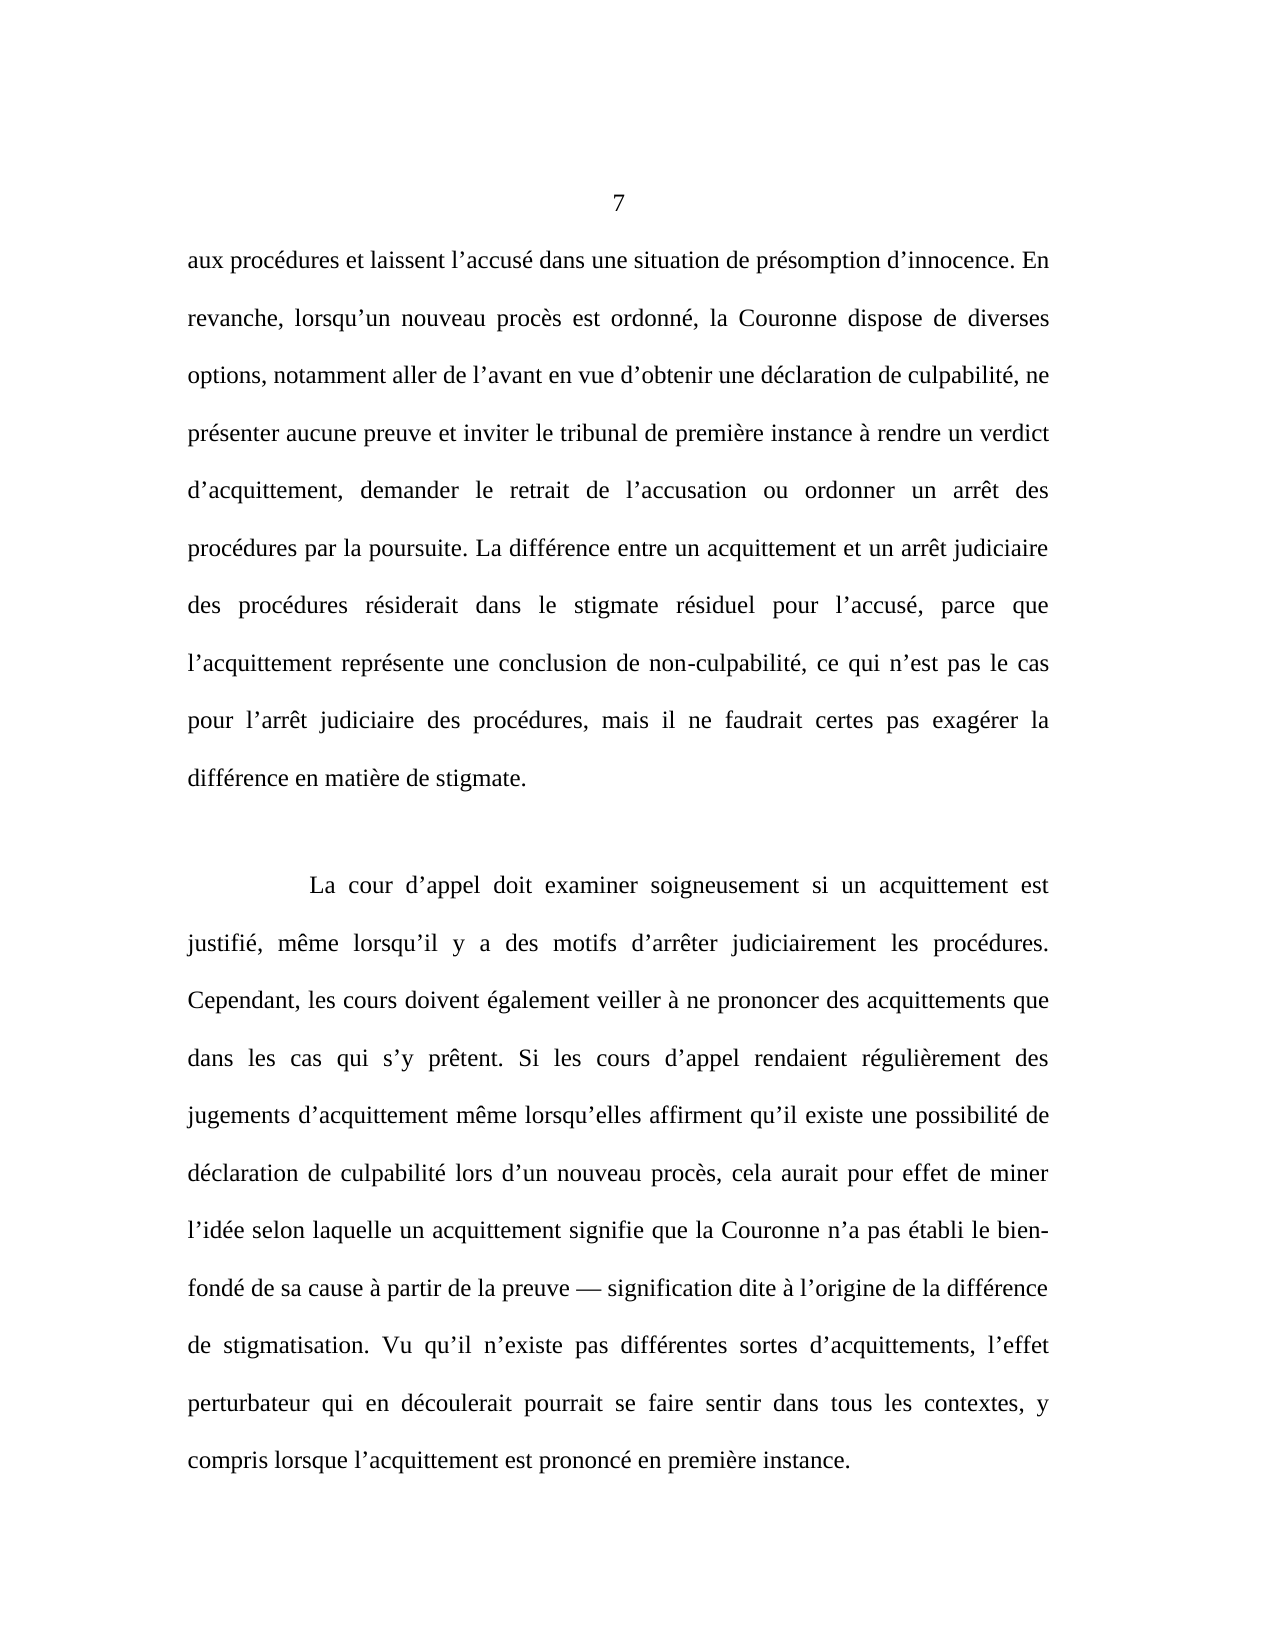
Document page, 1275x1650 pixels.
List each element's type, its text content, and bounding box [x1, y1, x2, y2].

text La cour d’appel doit examiner soigneusement si un acquittement est justifié, même lorsqu’il y a des motifs d’arrêter judiciairement les procédures. Cependant, les cours doivent également veiller à ne prononcer des acquittements que dans les cas qui s’y prêtent. Si les cours d’appel rendaient régulièrement des jugements d’acquittement même lorsqu’elles affirment qu’il existe une possibilité de déclaration de culpabilité lors d’un nouveau procès, cela aurait pour effet de miner l’idée selon laquelle un acquittement signifie que la Couronne n’a pas établi le bien-fondé de sa cause à partir de la preuve — signification dite à l’origine de la différence de stigmatisation. Vu qu’il n’existe pas différentes sortes d’acquittements, l’effet perturbateur qui en découlerait pourrait se faire sentir dans tous les contextes, y compris lorsque l’acquittement est prononcé en première instance. [187, 870, 1050, 1474]
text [187, 245, 1050, 791]
